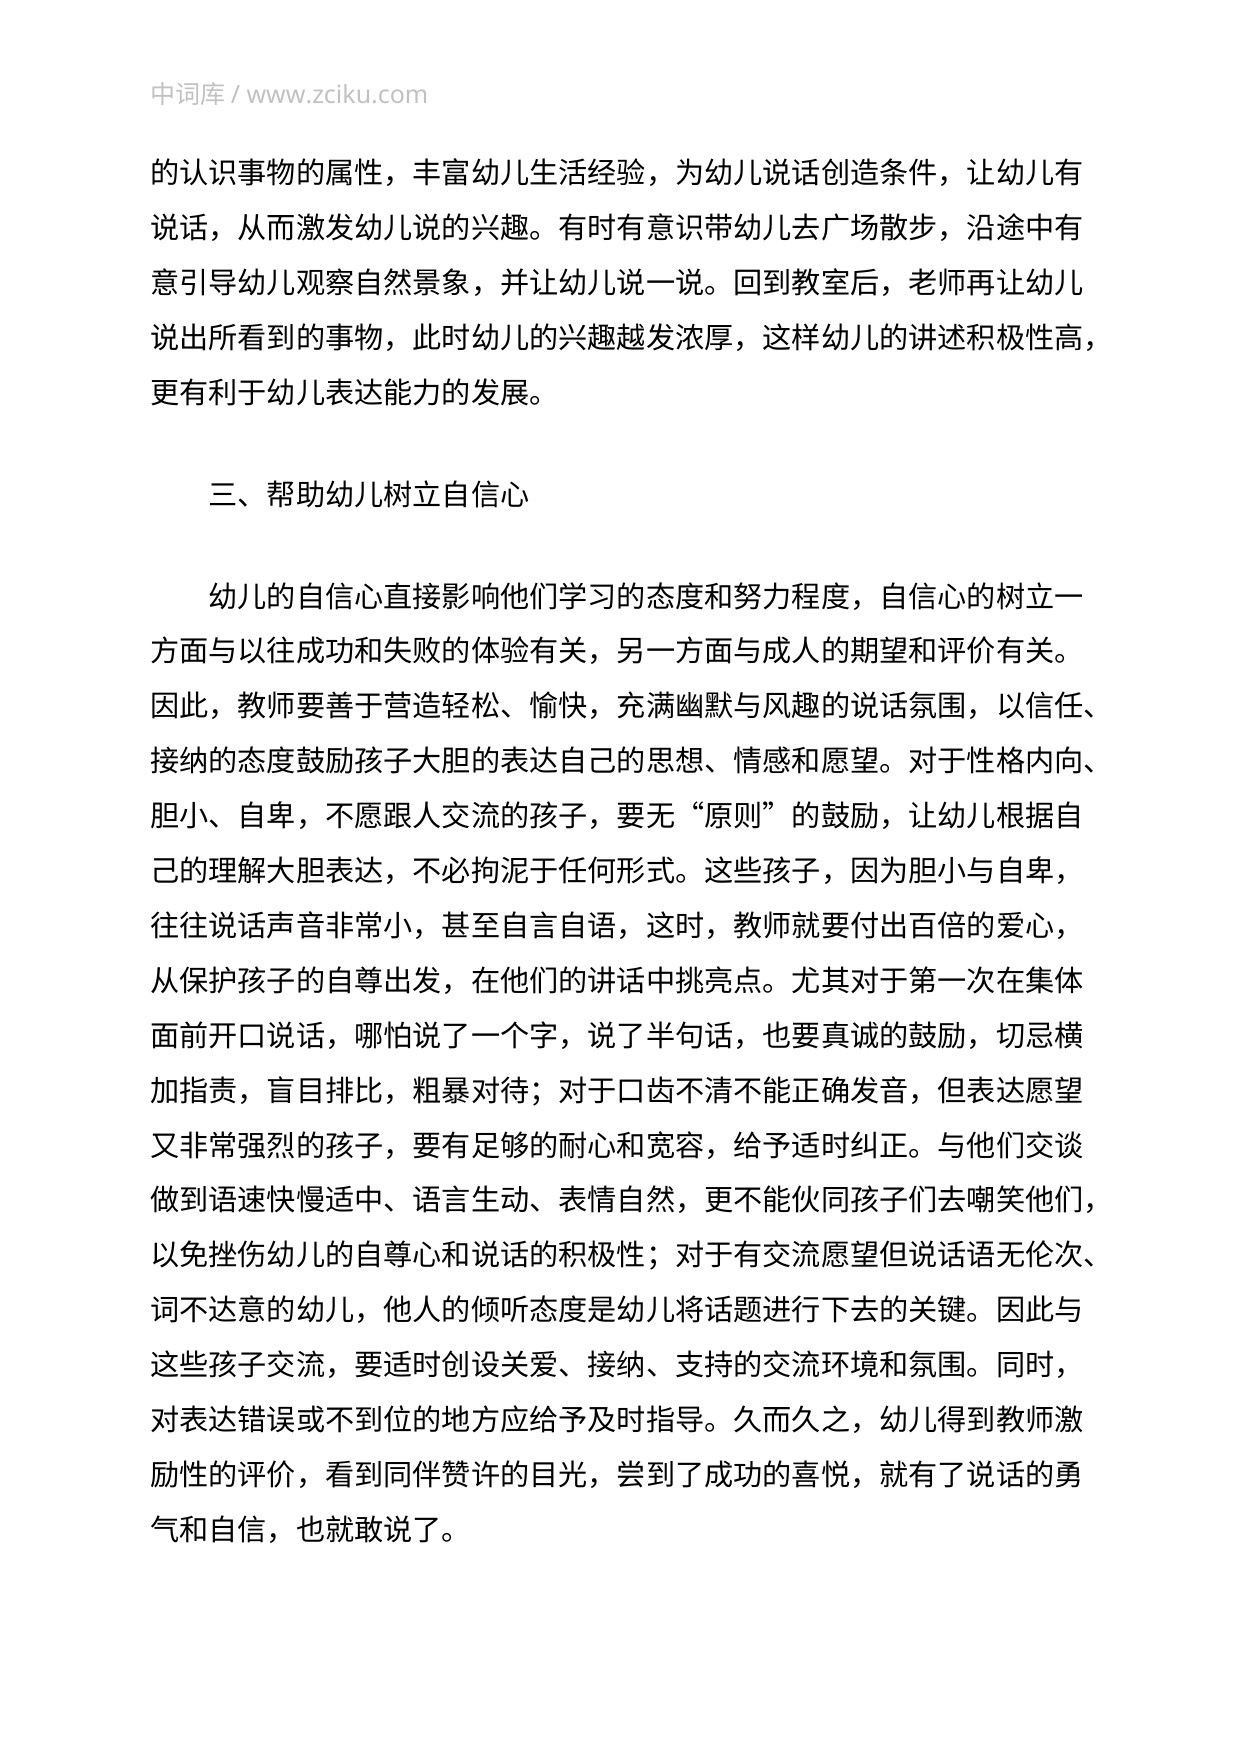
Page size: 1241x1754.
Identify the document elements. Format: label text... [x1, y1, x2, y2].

text 三、帮助幼儿树立自信心 [150, 471, 1090, 514]
text 幼儿的自信心直接影响他们学习的态度和努力程度，自信心的树立一方面与以往成功和失败的体验有关，另一方面与成人的期望和评价有关。因此，教师要善于营造轻松、愉快，充满幽默与风趣的说话氛围，以信任、接纳的态度鼓励孩子大胆的表达自己的思想、情感和愿望。对于性格内向、胆小、自卑，不愿跟人交流的孩子，要无“原则”的鼓励，让幼儿根据自己的理解大胆表达，不必拘泥于任何形式。这些孩子，因为胆小与自卑，往往说话声音非常小，甚至自言自语，这时，教师就要付出百倍的爱心，从保护孩子的自尊出发，在他们的讲话中挑亮点。尤其对于第一次在集体面前开口说话，哪怕说了一个字，说了半句话，也要真诚的鼓励，切忌横加指责，盲目排比，粗暴对待；对于口齿不清不能正确发音，但表达愿望又非常强烈的孩子，要有足够的耐心和宽容，给予适时纠正。与他们交谈做到语速快慢适中、语言生动、表情自然，更不能伙同孩子们去嘲笑他们，以免挫伤幼儿的自尊心和说话的积极性；对于有交流愿望但说话语无伦次、词不达意的幼儿，他人的倾听态度是幼儿将话题进行下去的关键。因此与这些孩子交流，要适时创设关爱、接纳、支持的交流环境和氛围。同时，对表达错误或不到位的地方应给予及时指导。久而久之，幼儿得到教师激励性的评价，看到同伴赞许的目光，尝到了成功的喜悦，就有了说话的勇气和自信，也就敢说了。 [150, 573, 1090, 1549]
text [150, 150, 1090, 412]
